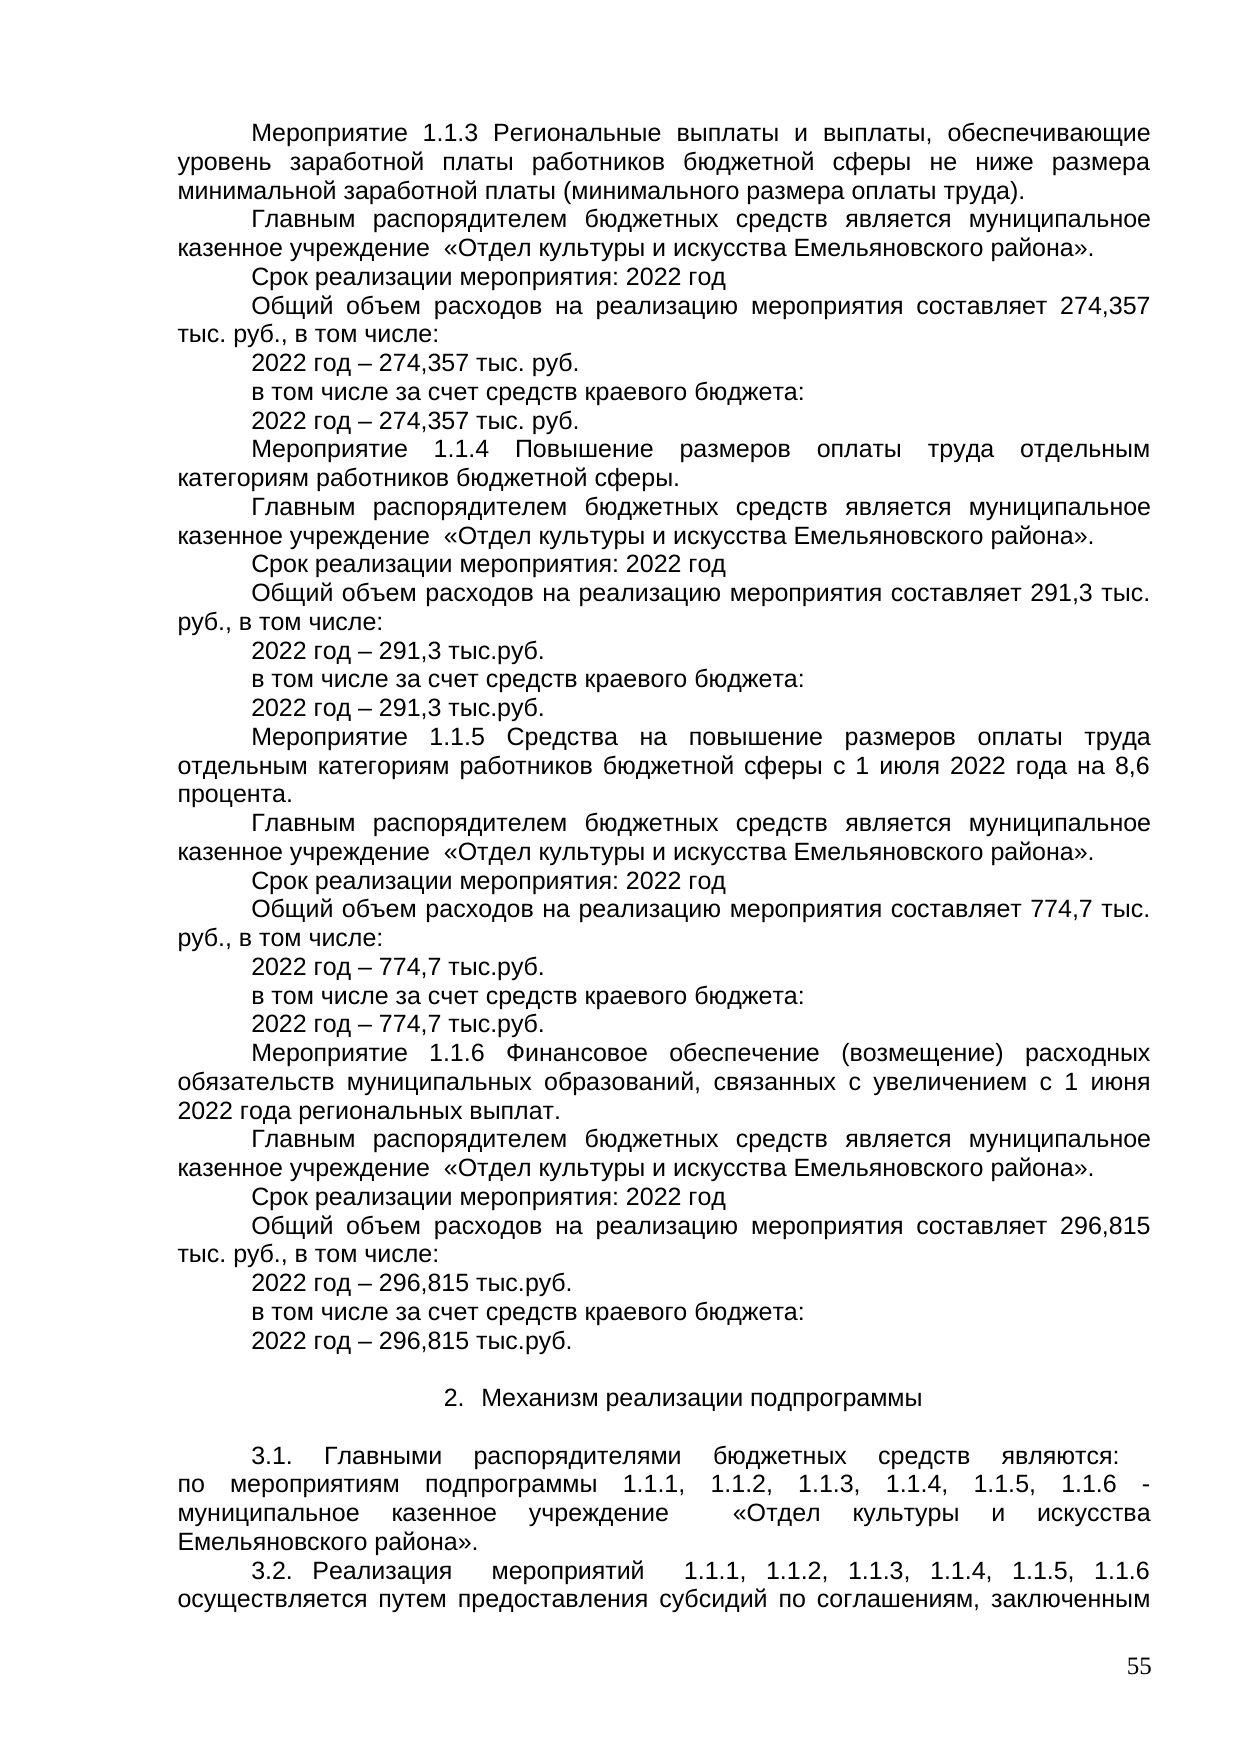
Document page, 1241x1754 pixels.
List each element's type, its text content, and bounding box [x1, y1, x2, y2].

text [177, 1556, 1152, 1613]
text 2022 год – 296,815 тыс.руб. [177, 1268, 1152, 1297]
text Главным распорядителем бюджетных средств является муниципальное казенное учреждение «Отдел культуры и искусства Емельяновского района». [177, 492, 1152, 549]
text Срок реализации мероприятия: 2022 год [177, 262, 1152, 291]
text 2022 год – 291,3 тыс.руб. [177, 636, 1152, 664]
text в том числе за счет средств краевого бюджета: [177, 981, 1152, 1009]
text Мероприятие 1.1.5 Средства на повышение размеров оплаты труда отдельным категориям работников бюджетной сферы с 1 июля 2022 года на 8,6 процента. [177, 722, 1152, 808]
text Срок реализации мероприятия: 2022 год [177, 1182, 1152, 1211]
text в том числе за счет средств краевого бюджета: [177, 664, 1152, 693]
text Главным распорядителем бюджетных средств является муниципальное казенное учреждение «Отдел культуры и искусства Емельяновского района». [177, 808, 1152, 866]
text 2022 год – 296,815 тыс.руб. [177, 1326, 1152, 1354]
text 2022 год – 274,357 тыс. руб. [177, 348, 1152, 377]
text 2022 год – 274,357 тыс. руб. [177, 406, 1152, 434]
text Главным распорядителем бюджетных средств является муниципальное казенное учреждение «Отдел культуры и искусства Емельяновского района». [177, 1124, 1152, 1182]
text Общий объем расходов на реализацию мероприятия составляет 774,7 тыс. руб., в том числе: [177, 894, 1152, 952]
text Общий объем расходов на реализацию мероприятия составляет 274,357 тыс. руб., в том числе: [177, 291, 1152, 348]
text 2022 год – 774,7 тыс.руб. [177, 1009, 1152, 1038]
list Механизм реализации подпрограммы [215, 1383, 1152, 1412]
text 3.1. Главными распорядителями бюджетных средств являются: по мероприятиям подпрограммы 1.1.1, 1.1.2, 1.1.3, 1.1.4, 1.1.5, 1.1.6 - муниципальное казенное учреждение «Отдел культуры и искусства Емельяновского района». [177, 1441, 1152, 1556]
text Срок реализации мероприятия: 2022 год [177, 866, 1152, 894]
text Мероприятие 1.1.4 Повышение размеров оплаты труда отдельным категориям работников бюджетной сферы. [177, 434, 1152, 492]
text 2022 год – 291,3 тыс.руб. [177, 693, 1152, 722]
text Мероприятие 1.1.6 Финансовое обеспечение (возмещение) расходных обязательств муниципальных образований, связанных с увеличением с 1 июня 2022 года региональных выплат. [177, 1038, 1152, 1124]
text Общий объем расходов на реализацию мероприятия составляет 291,3 тыс. руб., в том числе: [177, 578, 1152, 636]
text 2022 год – 774,7 тыс.руб. [177, 952, 1152, 981]
text Общий объем расходов на реализацию мероприятия составляет 296,815 тыс. руб., в том числе: [177, 1211, 1152, 1268]
text в том числе за счет средств краевого бюджета: [177, 1297, 1152, 1326]
text Главным распорядителем бюджетных средств является муниципальное казенное учреждение «Отдел культуры и искусства Емельяновского района». [177, 204, 1152, 262]
text Мероприятие 1.1.3 Региональные выплаты и выплаты, обеспечивающие уровень заработной платы работников бюджетной сферы не ниже размера минимальной заработной платы (минимального размера оплаты труда). [177, 118, 1152, 204]
text в том числе за счет средств краевого бюджета: [177, 377, 1152, 406]
text Срок реализации мероприятия: 2022 год [177, 549, 1152, 578]
